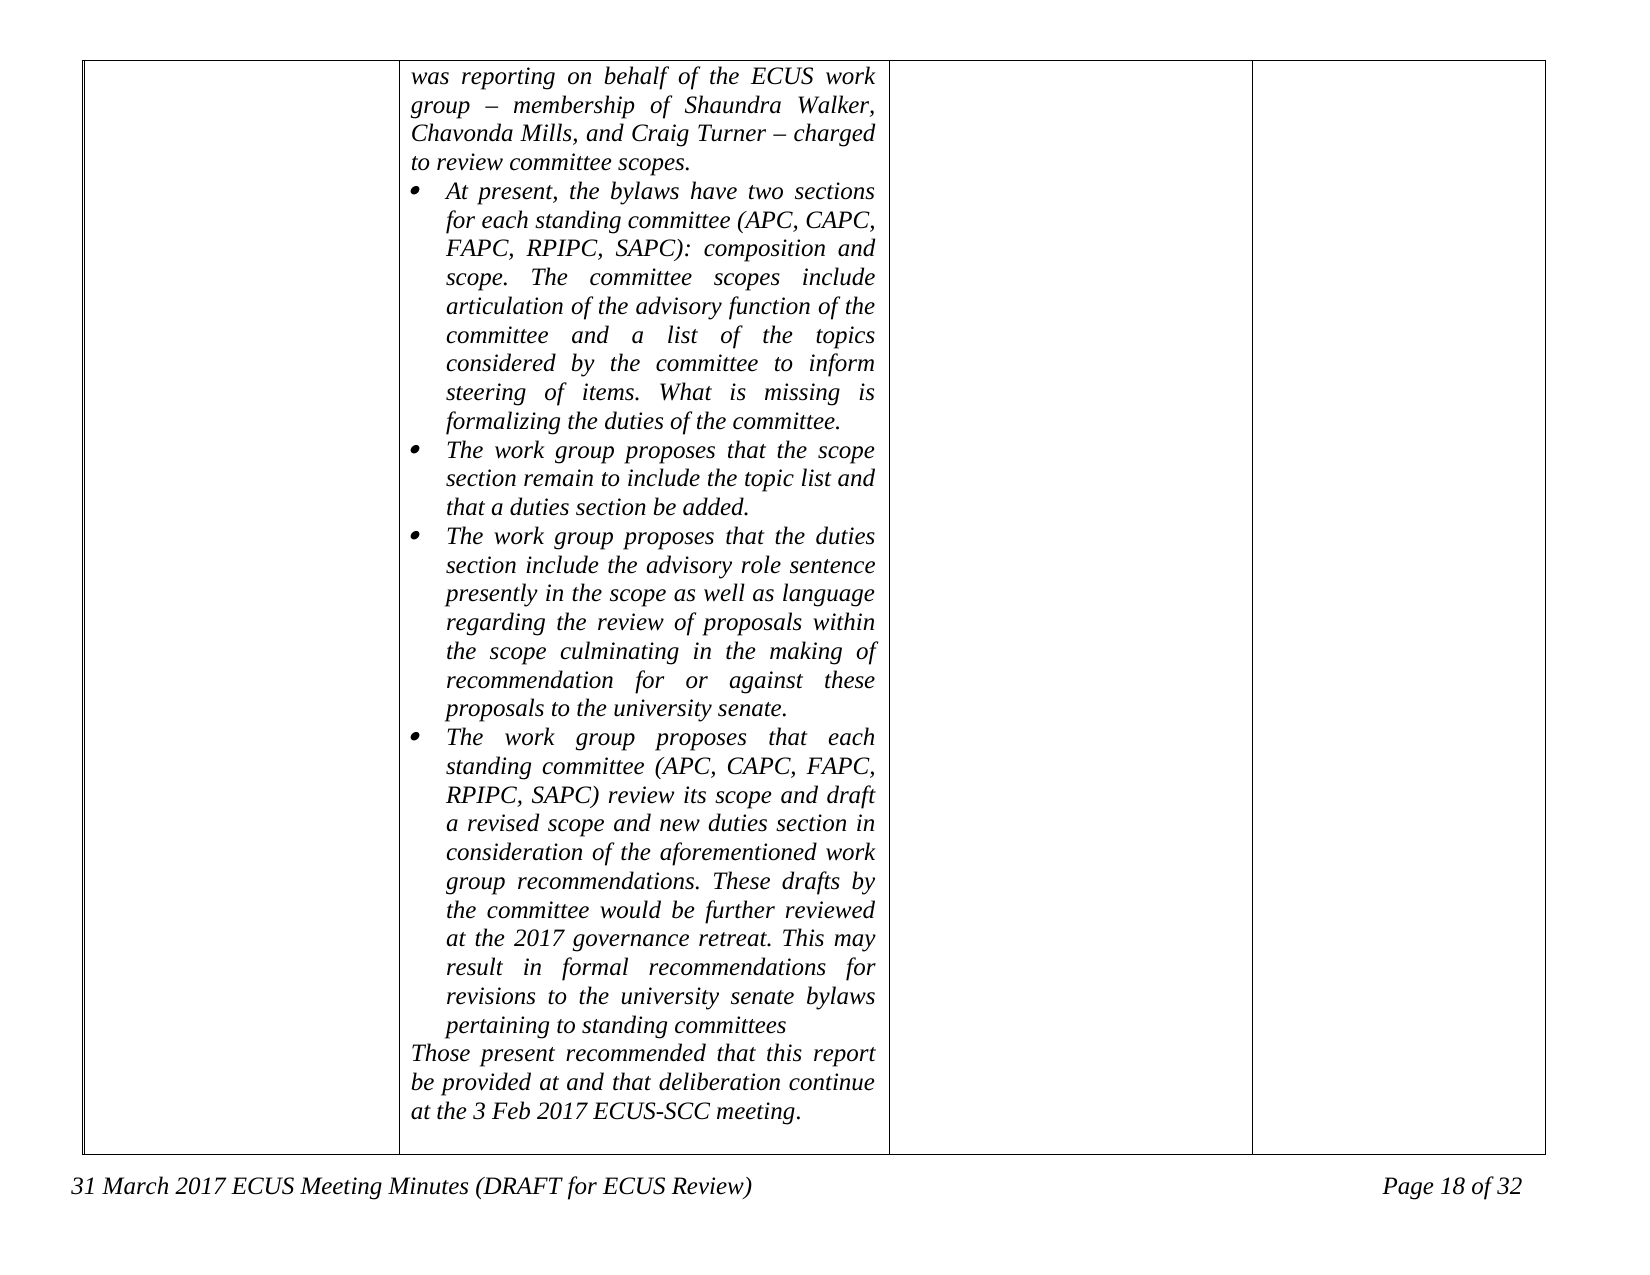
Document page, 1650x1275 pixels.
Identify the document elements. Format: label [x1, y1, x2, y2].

table_cell [890, 61, 1252, 1153]
table_cell [85, 61, 399, 1153]
table_cell [1253, 61, 1545, 1153]
table_cell [400, 61, 889, 1153]
